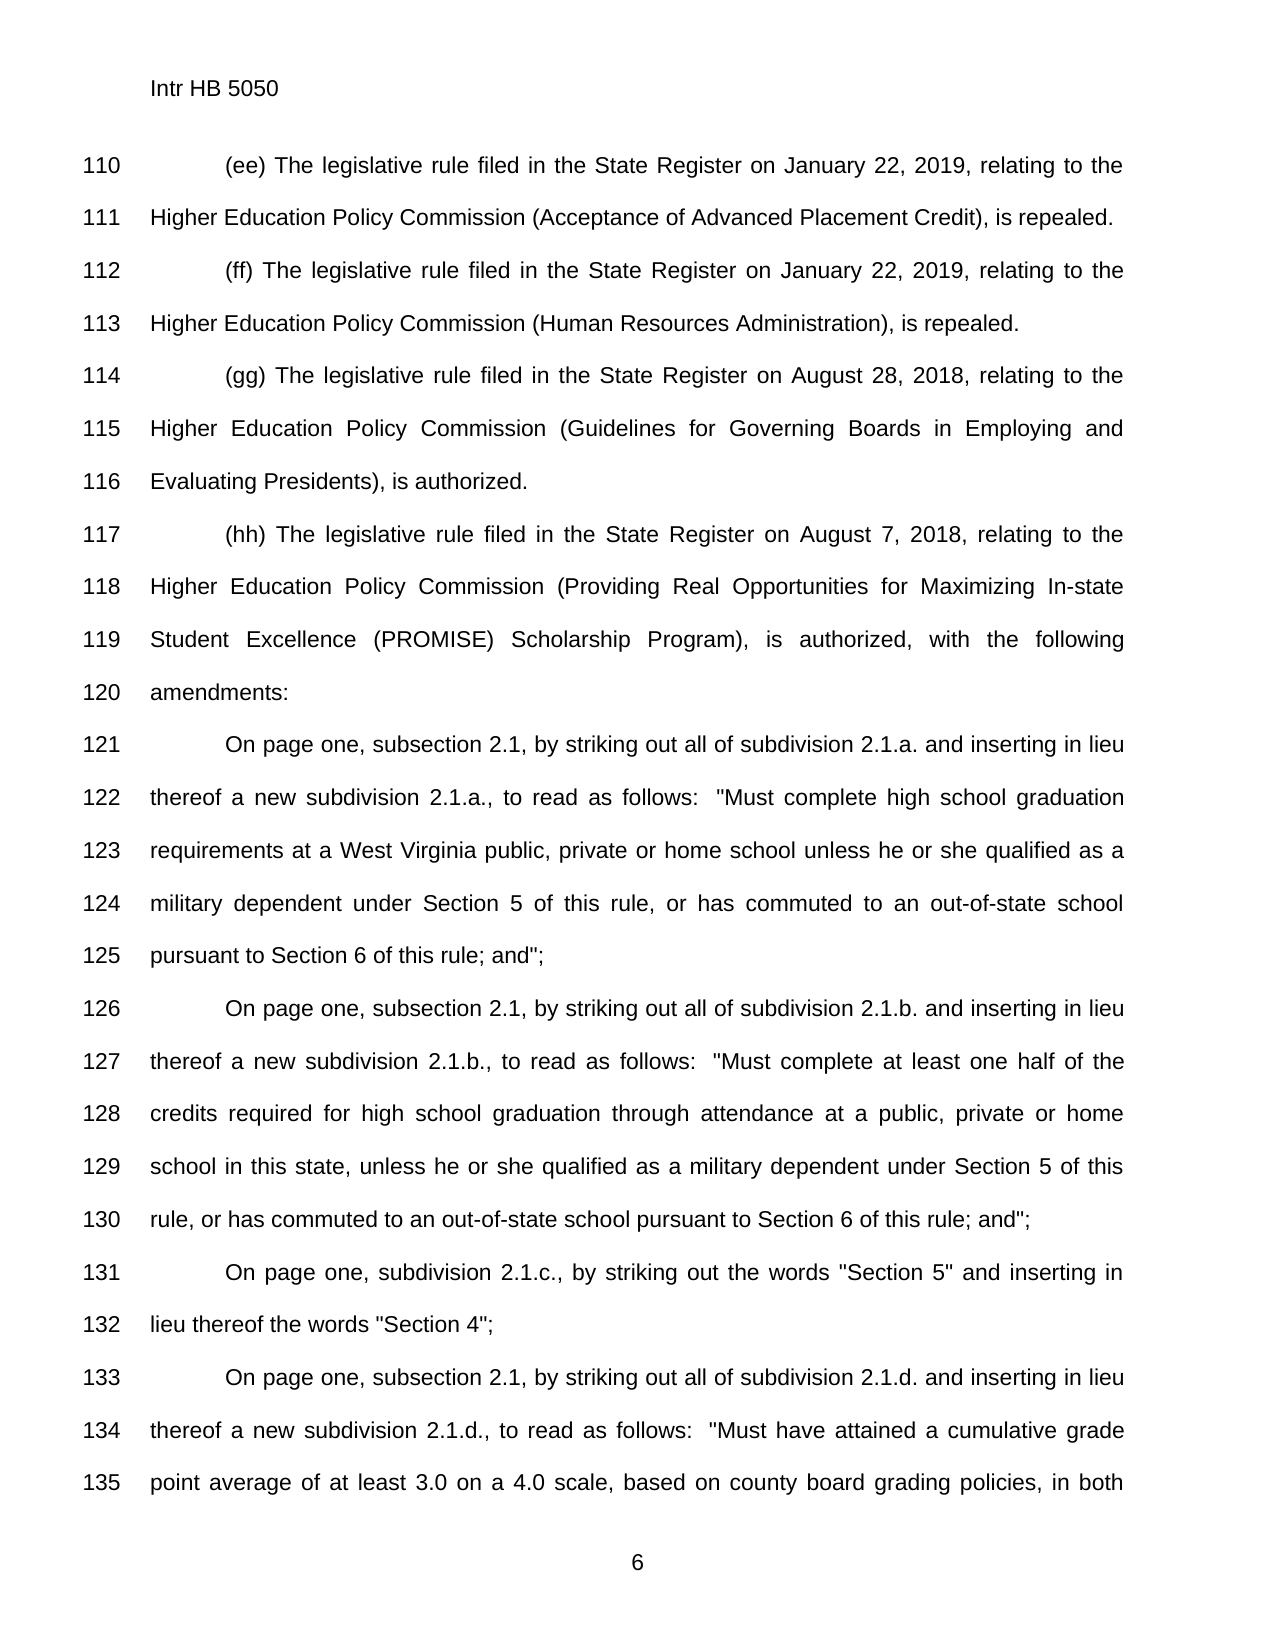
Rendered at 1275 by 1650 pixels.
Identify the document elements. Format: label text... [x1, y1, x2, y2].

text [150, 1364, 1125, 1496]
text (ff) The legislative rule filed in the State Register on January 22, 2019, relating to the Higher Education Policy Commission (Human Resources Administration), is repealed. [150, 257, 1125, 336]
text (gg) The legislative rule filed in the State Register on August 28, 2018, relating to the Higher Education Policy Commission (Guidelines for Governing Boards in Employing and Evaluating Presidents), is authorized. [150, 362, 1125, 494]
text On page one, subdivision 2.1.c., by striking out the words "Section 5" and inserting in lieu thereof the words "Section 4"; [150, 1258, 1125, 1338]
text (ee) The legislative rule filed in the State Register on January 22, 2019, relating to the Higher Education Policy Commission (Acceptance of Advanced Placement Credit), is repealed. [150, 152, 1125, 231]
text (hh) The legislative rule filed in the State Register on August 7, 2018, relating to the Higher Education Policy Commission (Providing Real Opportunities for Maximizing In-state Student Excellence (PROMISE) Scholarship Program), is authorized, with the following amendments: [150, 521, 1125, 705]
text On page one, subsection 2.1, by striking out all of subdivision 2.1.b. and inserting in lieu thereof a new subdivision 2.1.b., to read as follows: "Must complete at least one half of the credits required for high school graduation through attendance at a public, private or home school in this state, unless he or she qualified as a military dependent under Section 5 of this rule, or has commuted to an out-of-state school pursuant to Section 6 of this rule; and"; [150, 995, 1125, 1232]
text On page one, subsection 2.1, by striking out all of subdivision 2.1.a. and inserting in lieu thereof a new subdivision 2.1.a., to read as follows: "Must complete high school graduation requirements at a West Virginia public, private or home school unless he or she qualified as a military dependent under Section 5 of this rule, or has commuted to an out-of-state school pursuant to Section 6 of this rule; and"; [150, 731, 1125, 969]
